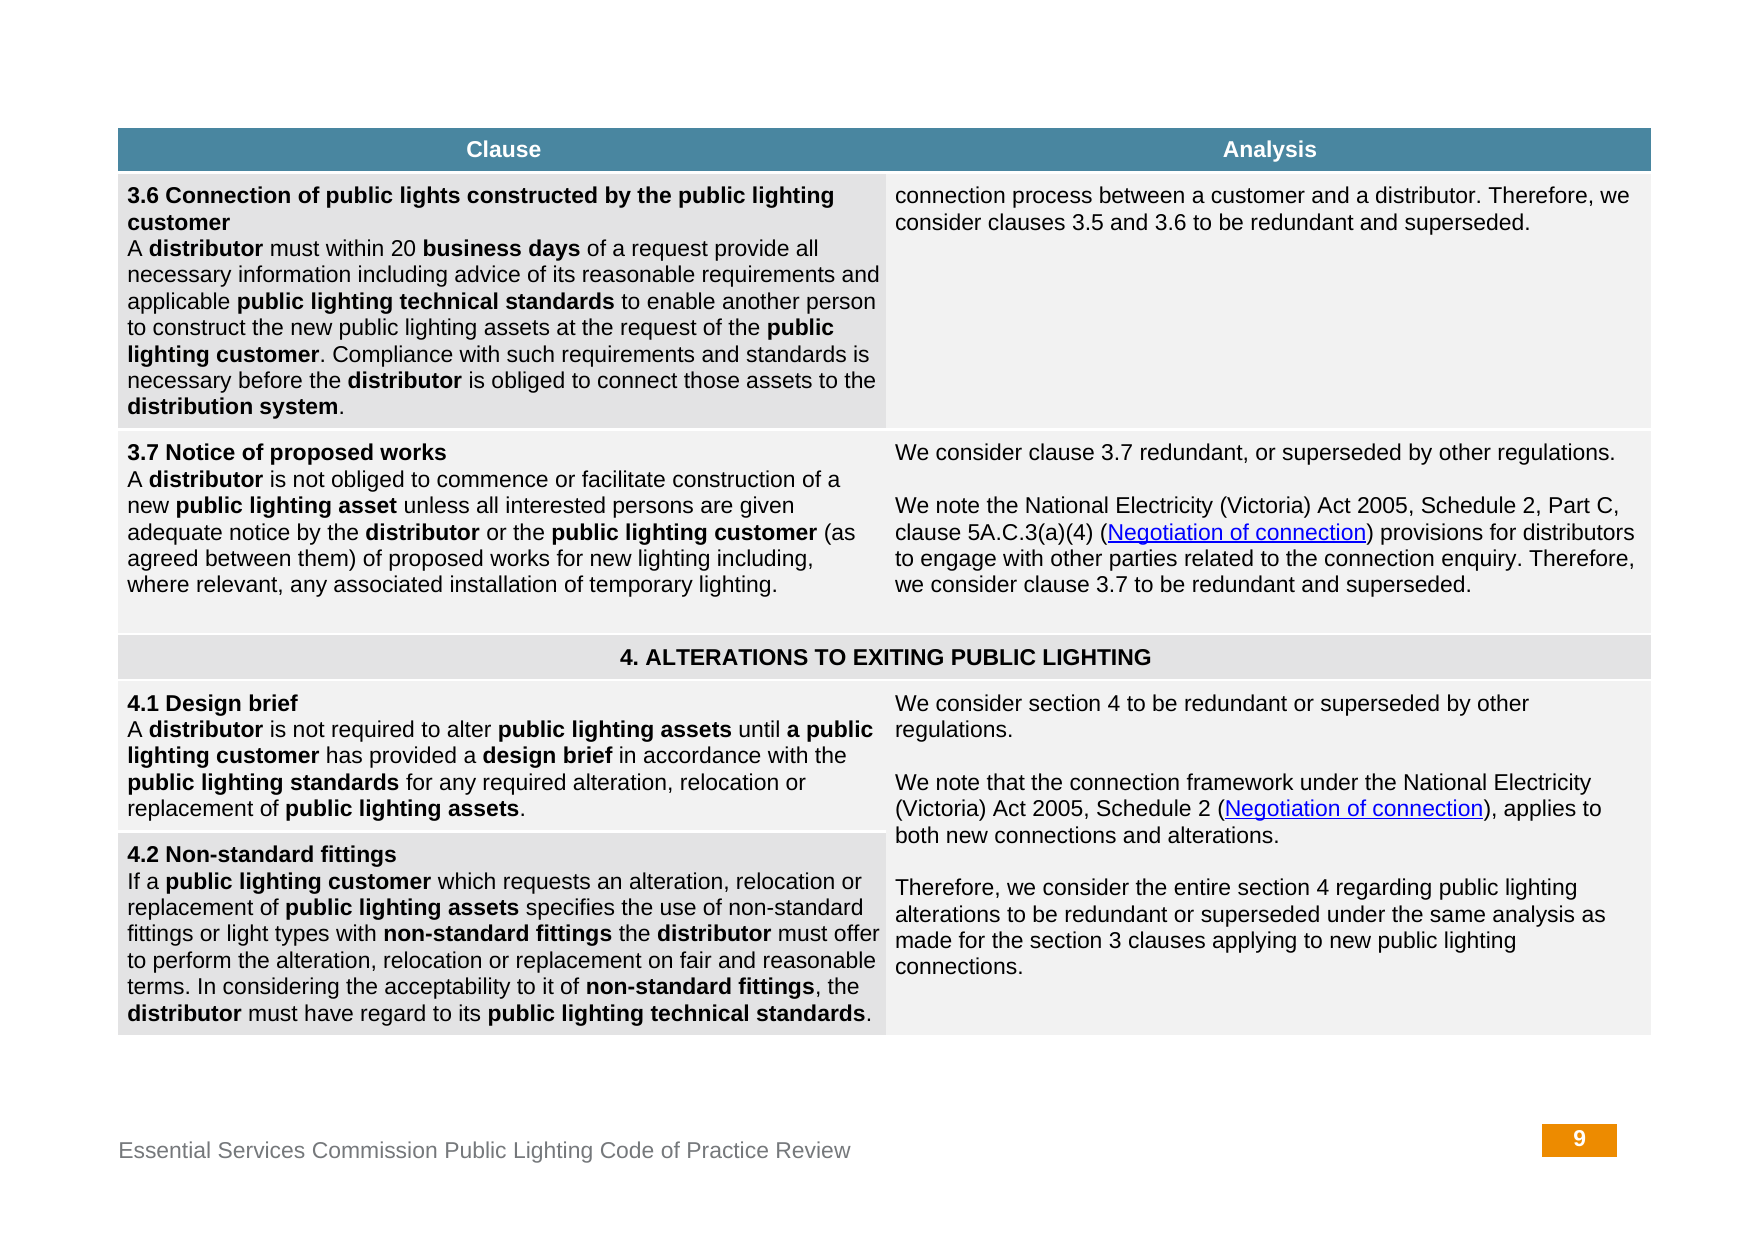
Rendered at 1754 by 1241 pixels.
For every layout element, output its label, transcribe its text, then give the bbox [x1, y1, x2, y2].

table_cell We consider clause 3.7 redundant, or superseded by other regulations. We note the National Electricity (Victoria) Act 2005, Schedule 2, Part C, clause 5A.C.3(a)(4) (Negotiation of connection) provisions for distributors to engage with other parties related to the connection enquiry. Therefore, we consider clause 3.7 to be redundant and superseded. [886, 431, 1651, 633]
table_cell 3.6 Connection of public lights constructed by the public lighting customer A distributor must within 20 business days of a request provide all necessary information including advice of its reasonable requirements and applicable public lighting technical standards to enable another person to construct the new public lighting assets at the request of the public lighting customer. Compliance with such requirements and standards is necessary before the distributor is obliged to connect those assets to the distribution system. [118, 174, 886, 428]
table_cell We consider section 4 to be redundant or superseded by other regulations. We note that the connection framework under the National Electricity (Victoria) Act 2005, Schedule 2 (Negotiation of connection), applies to both new connections and alterations. Therefore, we consider the entire section 4 regarding public lighting alterations to be redundant or superseded under the same analysis as made for the section 3 clauses applying to new public lighting connections. [886, 681, 1651, 1035]
table_header Analysis [886, 128, 1651, 171]
table_header Clause [118, 128, 886, 171]
table_cell 4.2 Non-standard fittings If a public lighting customer which requests an alteration, relocation or replacement of public lighting assets specifies the use of non-standard fittings or light types with non-standard fittings the distributor must offer to perform the alteration, relocation or replacement on fair and reasonable terms. In considering the acceptability to it of non-standard fittings, the distributor must have regard to its public lighting technical standards. [118, 833, 886, 1035]
table_cell 4. ALTERATIONS TO EXITING PUBLIC LIGHTING [118, 635, 1651, 679]
table_cell 3.7 Notice of proposed works A distributor is not obliged to commence or facilitate construction of a new public lighting asset unless all interested persons are given adequate notice by the distributor or the public lighting customer (as agreed between them) of proposed works for new lighting including, where relevant, any associated installation of temporary lighting. [118, 431, 886, 633]
table_cell 4.1 Design brief A distributor is not required to alter public lighting assets until a public lighting customer has provided a design brief in accordance with the public lighting standards for any required alteration, relocation or replacement of public lighting assets. [118, 681, 886, 830]
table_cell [886, 174, 1651, 428]
